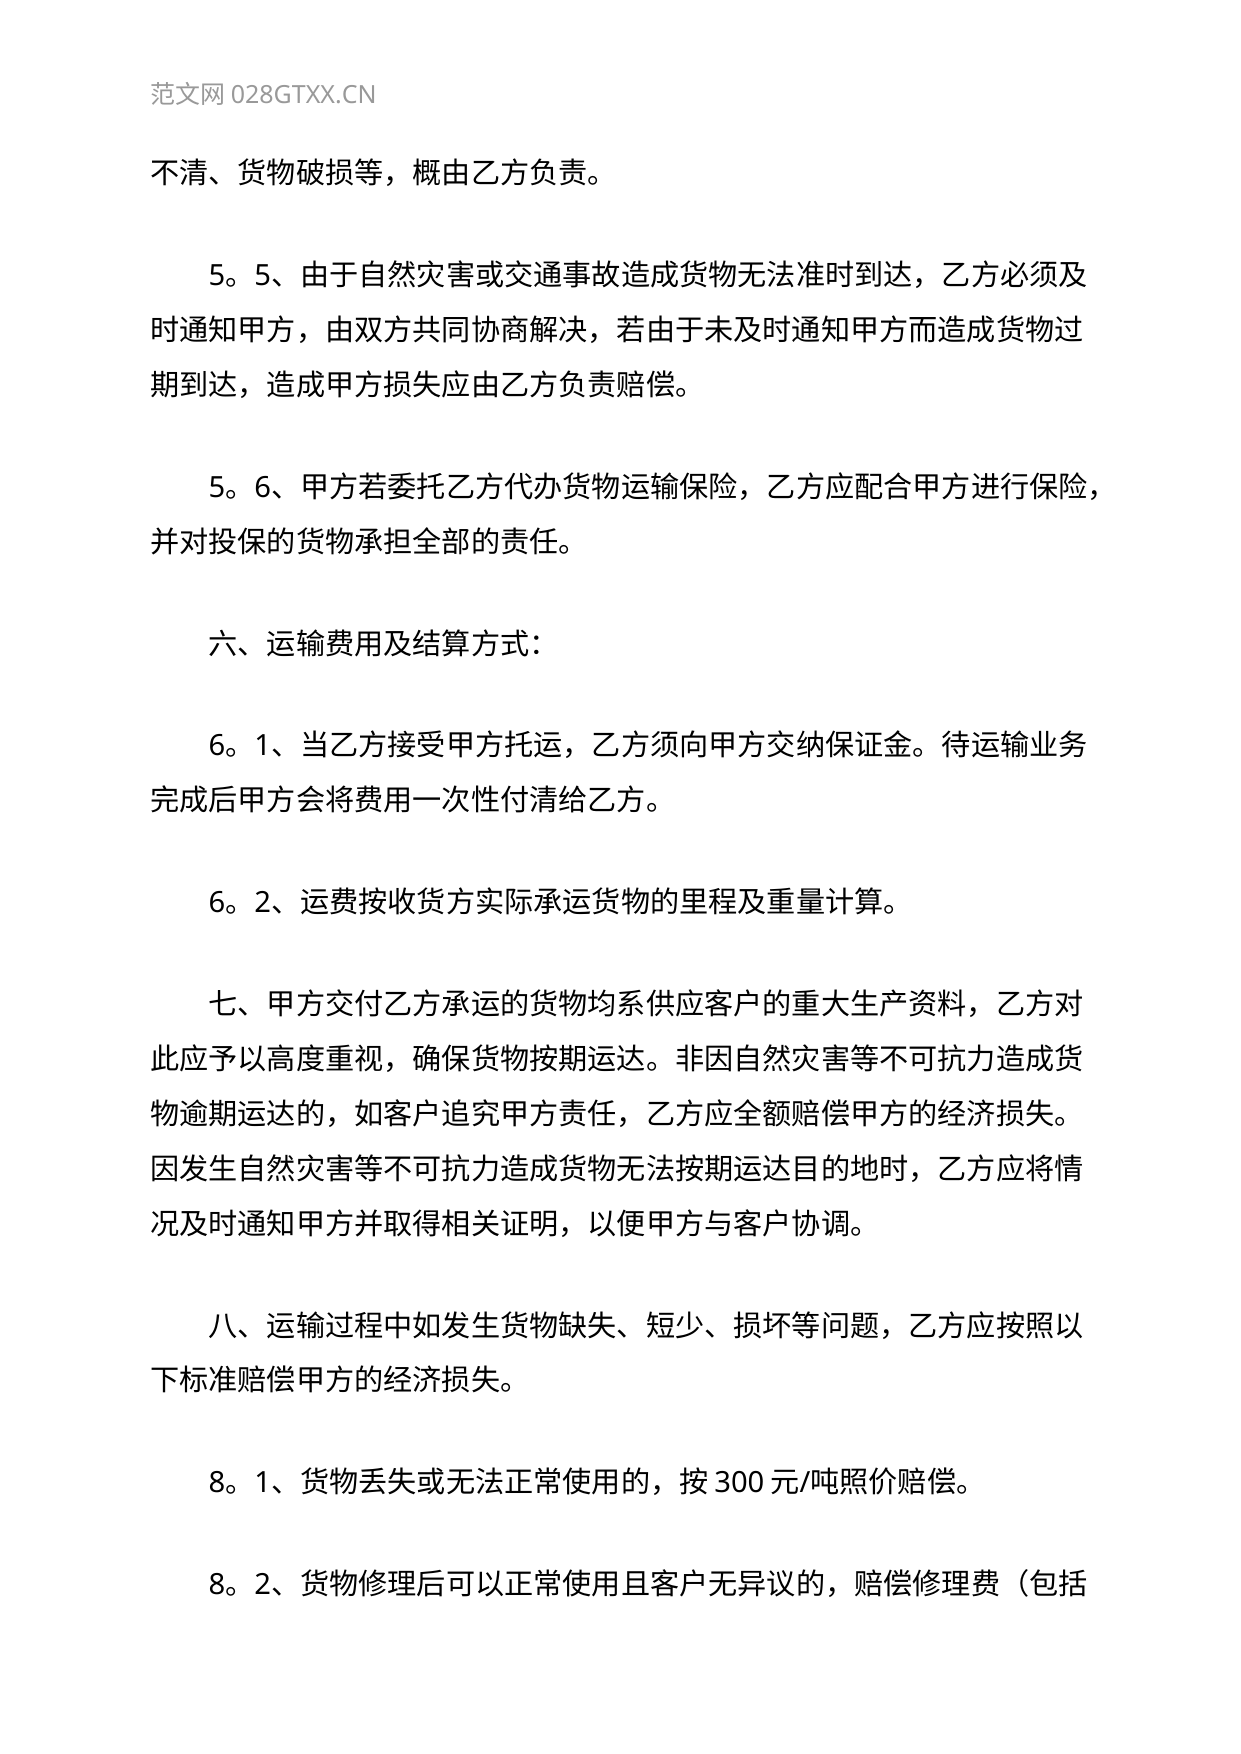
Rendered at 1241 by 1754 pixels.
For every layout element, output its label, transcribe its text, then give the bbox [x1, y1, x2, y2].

text 5。6、甲方若委托乙方代办货物运输保险，乙方应配合甲方进行保险，并对投保的货物承担全部的责任。 [150, 463, 1090, 561]
text 8。1、货物丢失或无法正常使用的，按300元/吨照价赔偿。 [150, 1459, 1090, 1501]
text 八、运输过程中如发生货物缺失、短少、损坏等问题，乙方应按照以下标准赔偿甲方的经济损失。 [150, 1302, 1090, 1399]
text 6。2、运费按收货方实际承运货物的里程及重量计算。 [150, 879, 1090, 921]
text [150, 150, 1090, 192]
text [150, 1561, 1090, 1603]
text 6。1、当乙方接受甲方托运，乙方须向甲方交纳保证金。待运输业务完成后甲方会将费用一次性付清给乙方。 [150, 722, 1090, 819]
text 六、运输费用及结算方式： [150, 620, 1090, 662]
text 5。5、由于自然灾害或交通事故造成货物无法准时到达，乙方必须及时通知甲方，由双方共同协商解决，若由于未及时通知甲方而造成货物过期到达，造成甲方损失应由乙方负责赔偿。 [150, 252, 1090, 404]
text 七、甲方交付乙方承运的货物均系供应客户的重大生产资料，乙方对此应予以高度重视，确保货物按期运达。非因自然灾害等不可抗力造成货物逾期运达的，如客户追究甲方责任，乙方应全额赔偿甲方的经济损失。因发生自然灾害等不可抗力造成货物无法按期运达目的地时，乙方应将情况及时通知甲方并取得相关证明，以便甲方与客户协调。 [150, 981, 1090, 1243]
